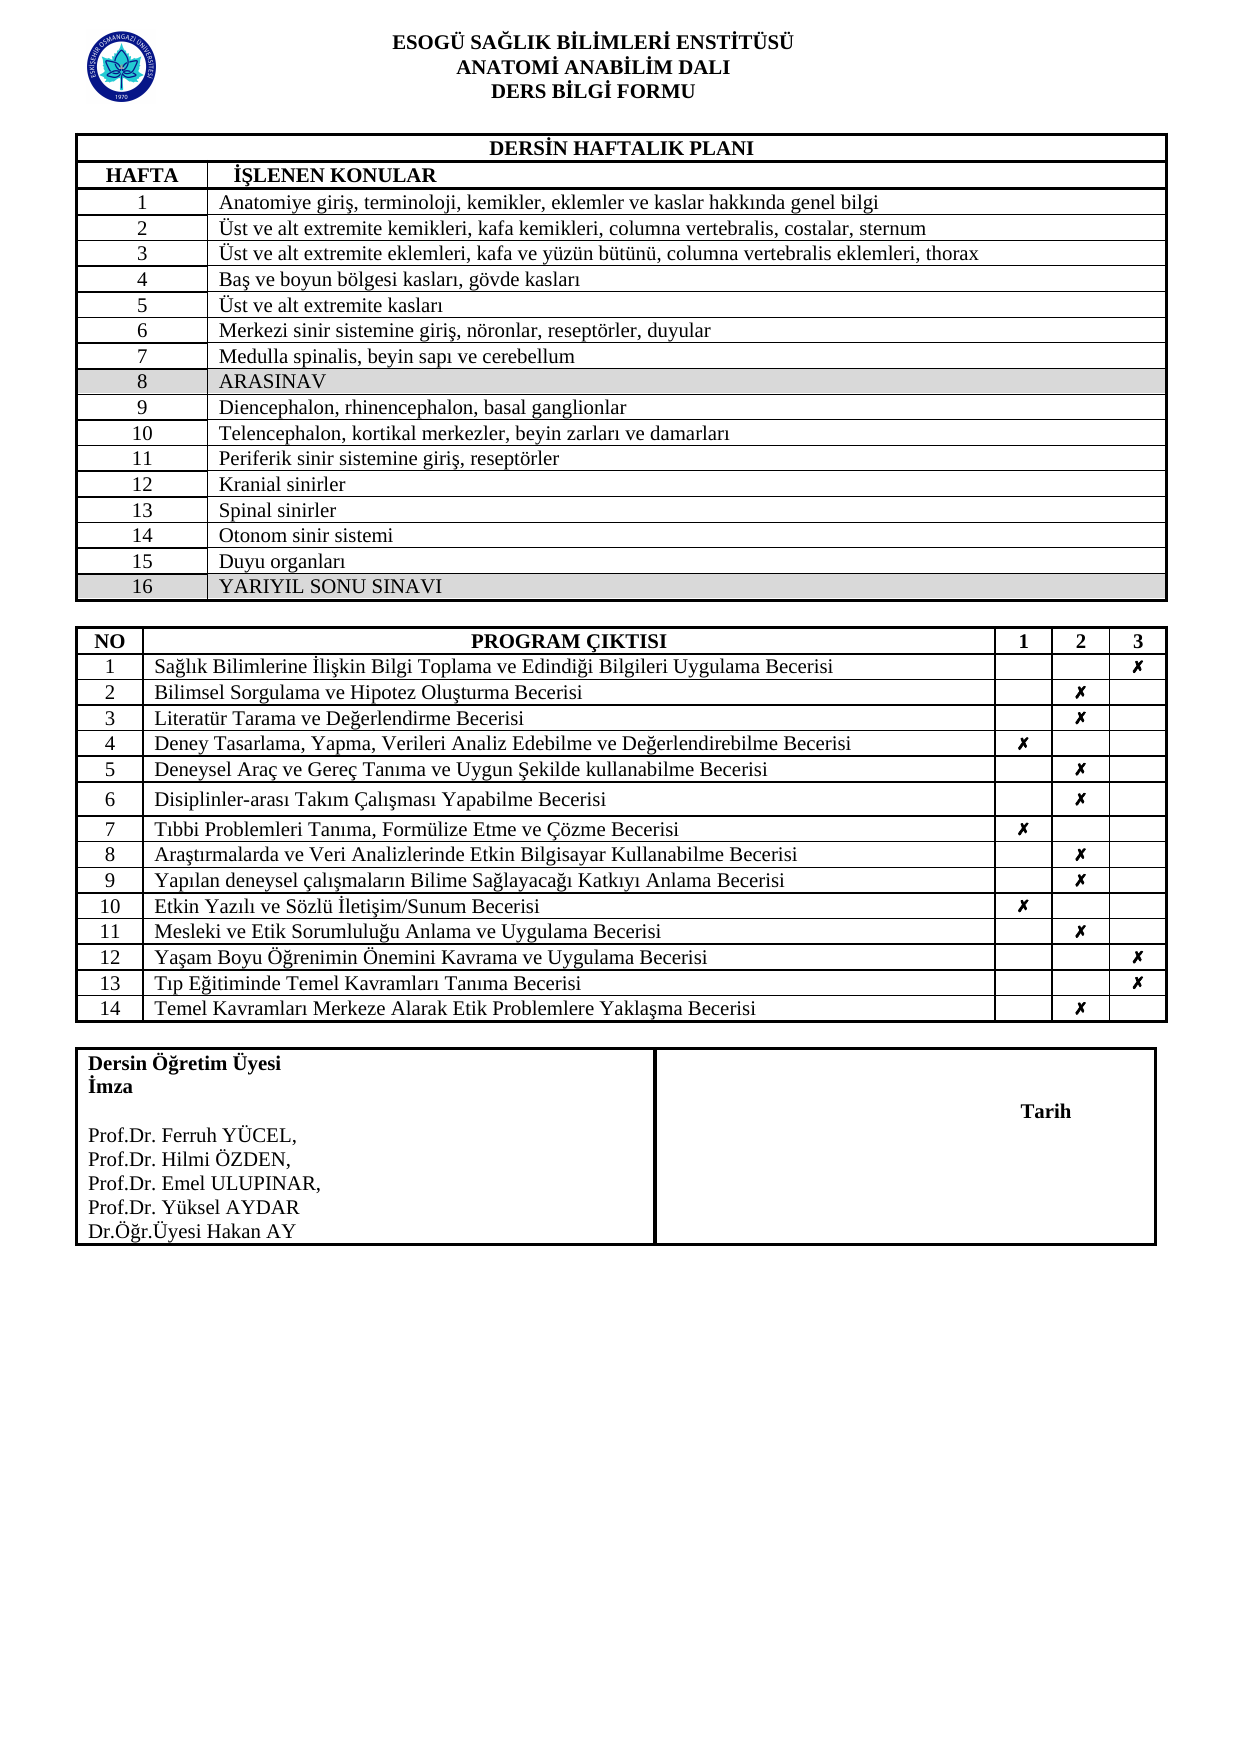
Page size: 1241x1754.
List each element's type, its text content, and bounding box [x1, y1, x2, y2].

table_cell [1110, 731, 1165, 755]
table_header 2 [1053, 629, 1109, 653]
table_cell [1110, 842, 1165, 866]
table_cell Merkezi sinir sistemine giriş, nöronlar, reseptörler, duyular [208, 318, 1165, 342]
table_cell 13 [78, 498, 207, 522]
table_cell İŞLENEN KONULAR [208, 163, 1165, 187]
table_cell ARASINAV [208, 369, 1165, 393]
table_cell Mesleki ve Etik Sorumluluğu Anlama ve Uygulama Becerisi [144, 919, 994, 943]
table_cell 11 [78, 919, 142, 943]
picture [86, 29, 157, 104]
table_cell 7 [78, 817, 142, 841]
table_cell 8 [78, 370, 207, 393]
table_cell [1053, 996, 1109, 1020]
table_cell [1110, 996, 1165, 1020]
table_cell Araştırmalarda ve Veri Analizlerinde Etkin Bilgisayar Kullanabilme Becerisi [144, 842, 994, 866]
table_cell 15 [78, 549, 207, 573]
table_cell [1110, 680, 1165, 704]
table_cell Bilimsel Sorgulama ve Hipotez Oluşturma Becerisi [144, 680, 994, 704]
table_cell [1110, 919, 1165, 943]
table_cell [996, 655, 1051, 678]
table_cell Otonom sinir sistemi [208, 523, 1165, 547]
table_cell 7 [78, 344, 207, 368]
table_cell 6 [78, 783, 142, 815]
table_cell [996, 731, 1051, 755]
table_cell 9 [78, 868, 142, 892]
table_cell 9 [78, 395, 207, 419]
table_header 1 [996, 629, 1051, 653]
table_cell [1110, 783, 1165, 815]
table_cell [996, 680, 1051, 704]
table_cell 16 [78, 575, 207, 598]
table_cell 6 [78, 318, 207, 342]
table_cell Periferik sinir sistemine giriş, reseptörler [208, 446, 1165, 470]
table_cell 3 [78, 706, 142, 730]
table_cell 8 [78, 842, 142, 866]
table_cell [1110, 945, 1165, 969]
table_cell Üst ve alt extremite kasları [208, 292, 1165, 317]
table_cell [1110, 868, 1165, 892]
table_cell Deney Tasarlama, Yapma, Verileri Analiz Edebilme ve Değerlendirebilme Becerisi [144, 731, 994, 755]
table_cell [996, 842, 1051, 866]
table_header PROGRAM ÇIKTISI [144, 629, 994, 653]
table_cell Spinal sinirler [208, 497, 1165, 522]
table_cell 1 [78, 190, 207, 214]
table_cell [1053, 817, 1109, 841]
table_cell [1053, 757, 1109, 781]
table_cell [1053, 731, 1109, 755]
table_cell [1053, 945, 1109, 969]
table_cell Yaşam Boyu Öğrenimin Önemini Kavrama ve Uygulama Becerisi [144, 945, 994, 969]
table_header 3 [1110, 629, 1165, 653]
table_cell [996, 894, 1051, 918]
table_cell Baş ve boyun bölgesi kasları, gövde kasları [208, 266, 1165, 291]
table_cell 13 [78, 971, 142, 994]
table_cell Tıbbi Problemleri Tanıma, Formülize Etme ve Çözme Becerisi [144, 817, 994, 841]
table_cell [1053, 655, 1109, 678]
table_cell Literatür Tarama ve Değerlendirme Becerisi [144, 706, 994, 730]
table_cell [996, 868, 1051, 892]
table_cell [996, 706, 1051, 730]
table_cell [1053, 842, 1109, 866]
table_cell 10 [78, 894, 142, 918]
table_cell Telencephalon, kortikal merkezler, beyin zarları ve damarları [208, 420, 1165, 445]
table_cell YARIYIL SONU SINAVI [208, 574, 1165, 598]
table_cell 12 [78, 472, 207, 496]
table_cell 5 [78, 757, 142, 781]
table_cell 1 [78, 655, 142, 678]
table_cell Etkin Yazılı ve Sözlü İletişim/Sunum Becerisi [144, 894, 994, 918]
table_cell [996, 971, 1051, 994]
table_cell [1053, 868, 1109, 892]
table_cell [1110, 894, 1165, 918]
table_cell [1110, 757, 1165, 781]
table_header Tarih [657, 1050, 1154, 1243]
table_cell HAFTA [78, 163, 207, 187]
table_cell 12 [78, 945, 142, 969]
table_cell Kranial sinirler [208, 471, 1165, 496]
table_cell Temel Kavramları Merkeze Alarak Etik Problemlere Yaklaşma Becerisi [144, 996, 994, 1020]
table_cell [1053, 783, 1109, 815]
table_cell [1110, 971, 1165, 994]
table_cell Medulla spinalis, beyin sapı ve cerebellum [208, 343, 1165, 368]
table_cell [1053, 894, 1109, 918]
table_cell [996, 945, 1051, 969]
table_cell [1053, 706, 1109, 730]
table_cell Sağlık Bilimlerine İlişkin Bilgi Toplama ve Edindiği Bilgileri Uygulama Becerisi [144, 655, 994, 678]
table_header NO [78, 629, 142, 653]
table_cell [996, 783, 1051, 815]
table_cell Diencephalon, rhinencephalon, basal ganglionlar [208, 395, 1165, 419]
table_cell 3 [78, 241, 207, 265]
table_cell 2 [78, 680, 142, 704]
table_cell [1053, 919, 1109, 943]
table_cell [1110, 817, 1165, 841]
table_cell 5 [78, 293, 207, 317]
table_cell 2 [78, 216, 207, 240]
table_cell 14 [78, 523, 207, 547]
table_cell Disiplinler-arası Takım Çalışması Yapabilme Becerisi [144, 783, 994, 815]
table_cell 11 [78, 446, 207, 470]
table_cell 4 [78, 731, 142, 755]
table_cell [1053, 971, 1109, 994]
table_cell Duyu organları [208, 548, 1165, 573]
table_cell Yapılan deneysel çalışmaların Bilime Sağlayacağı Katkıyı Anlama Becerisi [144, 868, 994, 892]
table_cell Üst ve alt extremite kemikleri, kafa kemikleri, columna vertebralis, costalar, sternum [208, 215, 1165, 240]
table_cell 14 [78, 996, 142, 1020]
table_cell [1053, 680, 1109, 704]
table_cell [996, 996, 1051, 1020]
table_cell [996, 757, 1051, 781]
table_header Dersin Öğretim Üyesi İmza Prof.Dr. Ferruh YÜCEL, Prof.Dr. Hilmi ÖZDEN, Prof.Dr. Emel ULUPINAR, Prof.Dr. Yüksel AYDAR Dr.Öğr.Üyesi Hakan AY [78, 1050, 653, 1243]
table_cell Deneysel Araç ve Gereç Tanıma ve Uygun Şekilde kullanabilme Becerisi [144, 757, 994, 781]
table_cell [1110, 706, 1165, 730]
table_cell [1110, 655, 1165, 678]
table_cell [996, 919, 1051, 943]
table_cell [996, 817, 1051, 841]
table_cell 4 [78, 267, 207, 291]
table_cell Üst ve alt extremite eklemleri, kafa ve yüzün bütünü, columna vertebralis eklemleri, thorax [208, 241, 1165, 265]
table_cell Anatomiye giriş, terminoloji, kemikler, eklemler ve kaslar hakkında genel bilgi [208, 190, 1165, 214]
table_cell 10 [78, 421, 207, 445]
table_cell Tıp Eğitiminde Temel Kavramları Tanıma Becerisi [144, 971, 994, 994]
table_header DERSİN HAFTALIK PLANI [78, 136, 1165, 160]
